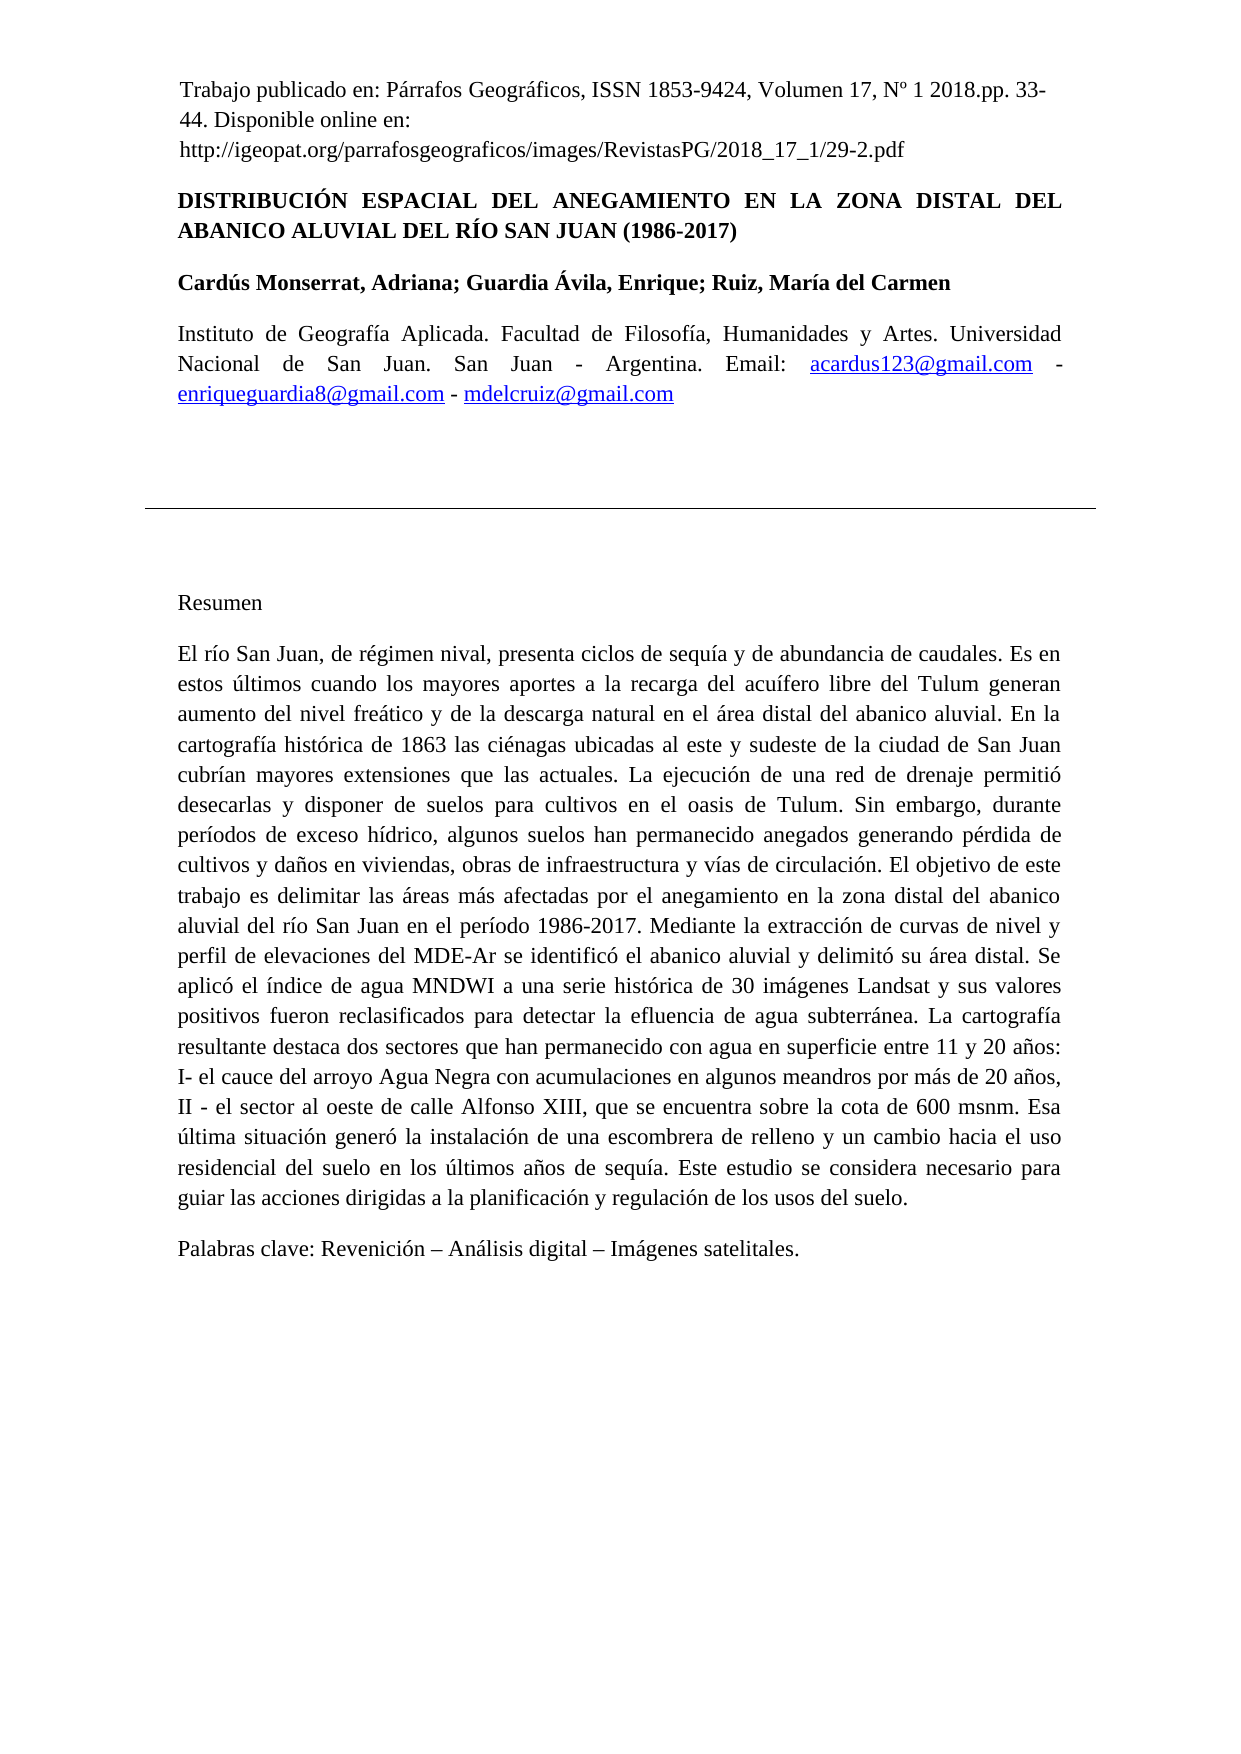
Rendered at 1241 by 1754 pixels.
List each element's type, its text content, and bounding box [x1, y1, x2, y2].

text Palabras clave: Revenición – Análisis digital – Imágenes satelitales. [177, 1235, 1063, 1261]
text DISTRIBUCIÓN ESPACIAL DEL ANEGAMIENTO EN LA ZONA DISTAL DEL ABANICO ALUVIAL DEL RÍO SAN JUAN (1986-2017) [177, 187, 1063, 244]
text Resumen [177, 589, 1063, 615]
text El río San Juan, de régimen nival, presenta ciclos de sequía y de abundancia de caudales. Es en estos últimos cuando los mayores aportes a la recarga del acuífero libre del Tulum generan aumento del nivel freático y de la descarga natural en el área distal del abanico aluvial. En la cartografía histórica de 1863 las ciénagas ubicadas al este y sudeste de la ciudad de San Juan cubrían mayores extensiones que las actuales. La ejecución de una red de drenaje permitió desecarlas y disponer de suelos para cultivos en el oasis de Tulum. Sin embargo, durante períodos de exceso hídrico, algunos suelos han permanecido anegados generando pérdida de cultivos y daños en viviendas, obras de infraestructura y vías de circulación. El objetivo de este trabajo es delimitar las áreas más afectadas por el anegamiento en la zona distal del abanico aluvial del río San Juan en el período 1986-2017. Mediante la extracción de curvas de nivel y perfil de elevaciones del MDE-Ar se identificó el abanico aluvial y delimitó su área distal. Se aplicó el índice de agua MNDWI a una serie histórica de 30 imágenes Landsat y sus valores positivos fueron reclasificados para detectar la efluencia de agua subterránea. La cartografía resultante destaca dos sectores que han permanecido con agua en superficie entre 11 y 20 años: I- el cauce del arroyo Agua Negra con acumulaciones en algunos meandros por más de 20 años, II - el sector al oeste de calle Alfonso XIII, que se encuentra sobre la cota de 600 msnm. Esa última situación generó la instalación de una escombrera de relleno y un cambio hacia el uso residencial del suelo en los últimos años de sequía. Este estudio se considera necesario para guiar las acciones dirigidas a la planificación y regulación de los usos del suelo. [177, 640, 1063, 1210]
text Instituto de Geografía Aplicada. Facultad de Filosofía, Humanidades y Artes. Universidad Nacional de San Juan. San Juan - Argentina. Email: acardus123@gmail.com - enriqueguardia8@gmail.com - mdelcruiz@gmail.com [177, 319, 1063, 406]
text Cardús Monserrat, Adriana; Guardia Ávila, Enrique; Ruiz, María del Carmen [177, 268, 1063, 295]
